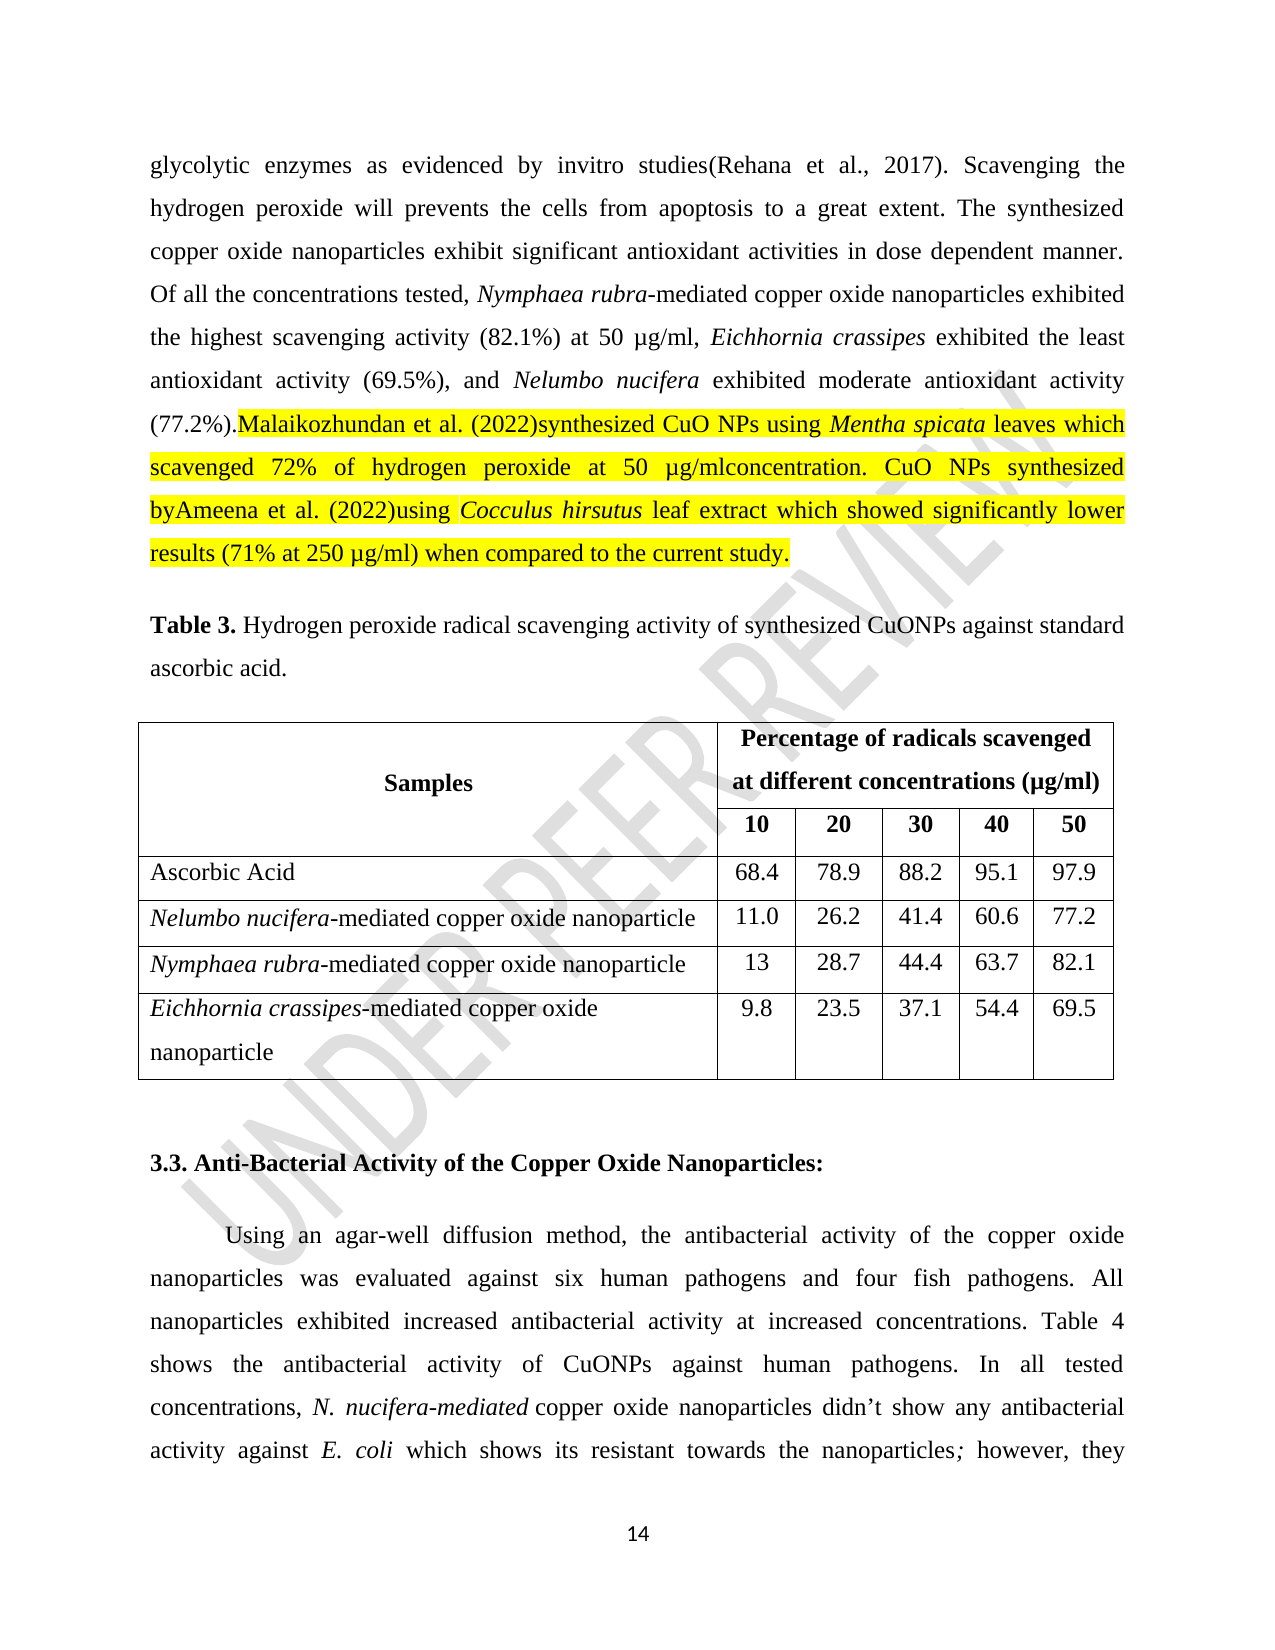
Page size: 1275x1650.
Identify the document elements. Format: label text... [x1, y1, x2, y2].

table_cell 13 [718, 947, 795, 992]
table_cell 28.7 [796, 947, 882, 992]
table_header Samples [139, 723, 717, 856]
table_cell 26.2 [796, 901, 882, 946]
table_cell Ascorbic Acid [139, 857, 717, 900]
table_cell 68.4 [718, 857, 795, 900]
table_cell 78.9 [796, 857, 882, 900]
text Table 3. Hydrogen peroxide radical scavenging activity of synthesized CuONPs against standard ascorbic acid. [150, 610, 1125, 682]
table_cell 11.0 [718, 901, 795, 946]
table_cell 23.5 [796, 994, 882, 1078]
table_cell 41.4 [883, 901, 959, 946]
table_cell Nymphaea rubra-mediated copper oxide nanoparticle [139, 947, 717, 992]
table_cell 97.9 [1034, 857, 1113, 900]
table_cell 44.4 [883, 947, 959, 992]
table_cell 63.7 [960, 947, 1033, 992]
table_header Percentage of radicals scavenged at different concentrations (µg/ml) [718, 723, 1113, 808]
table_cell 60.6 [960, 901, 1033, 946]
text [150, 1220, 1125, 1464]
table_cell 10 [718, 809, 795, 856]
table_cell 82.1 [1034, 947, 1113, 992]
table_cell 9.8 [718, 994, 795, 1078]
table_cell 20 [796, 809, 882, 856]
table_cell 54.4 [960, 994, 1033, 1078]
table_cell 37.1 [883, 994, 959, 1078]
table_cell 50 [1034, 809, 1113, 856]
text 3.3. Anti-Bacterial Activity of the Copper Oxide Nanoparticles: [150, 1148, 1125, 1176]
table_cell Eichhornia crassipes-mediated copper oxide nanoparticle [139, 994, 717, 1078]
table_cell 88.2 [883, 857, 959, 900]
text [150, 150, 1125, 452]
table_cell 77.2 [1034, 901, 1113, 946]
table_cell 30 [883, 809, 959, 856]
table_cell Nelumbo nucifera-mediated copper oxide nanoparticle [139, 901, 717, 946]
table_cell 40 [960, 809, 1033, 856]
table_cell 69.5 [1034, 994, 1113, 1078]
table_cell 95.1 [960, 857, 1033, 900]
